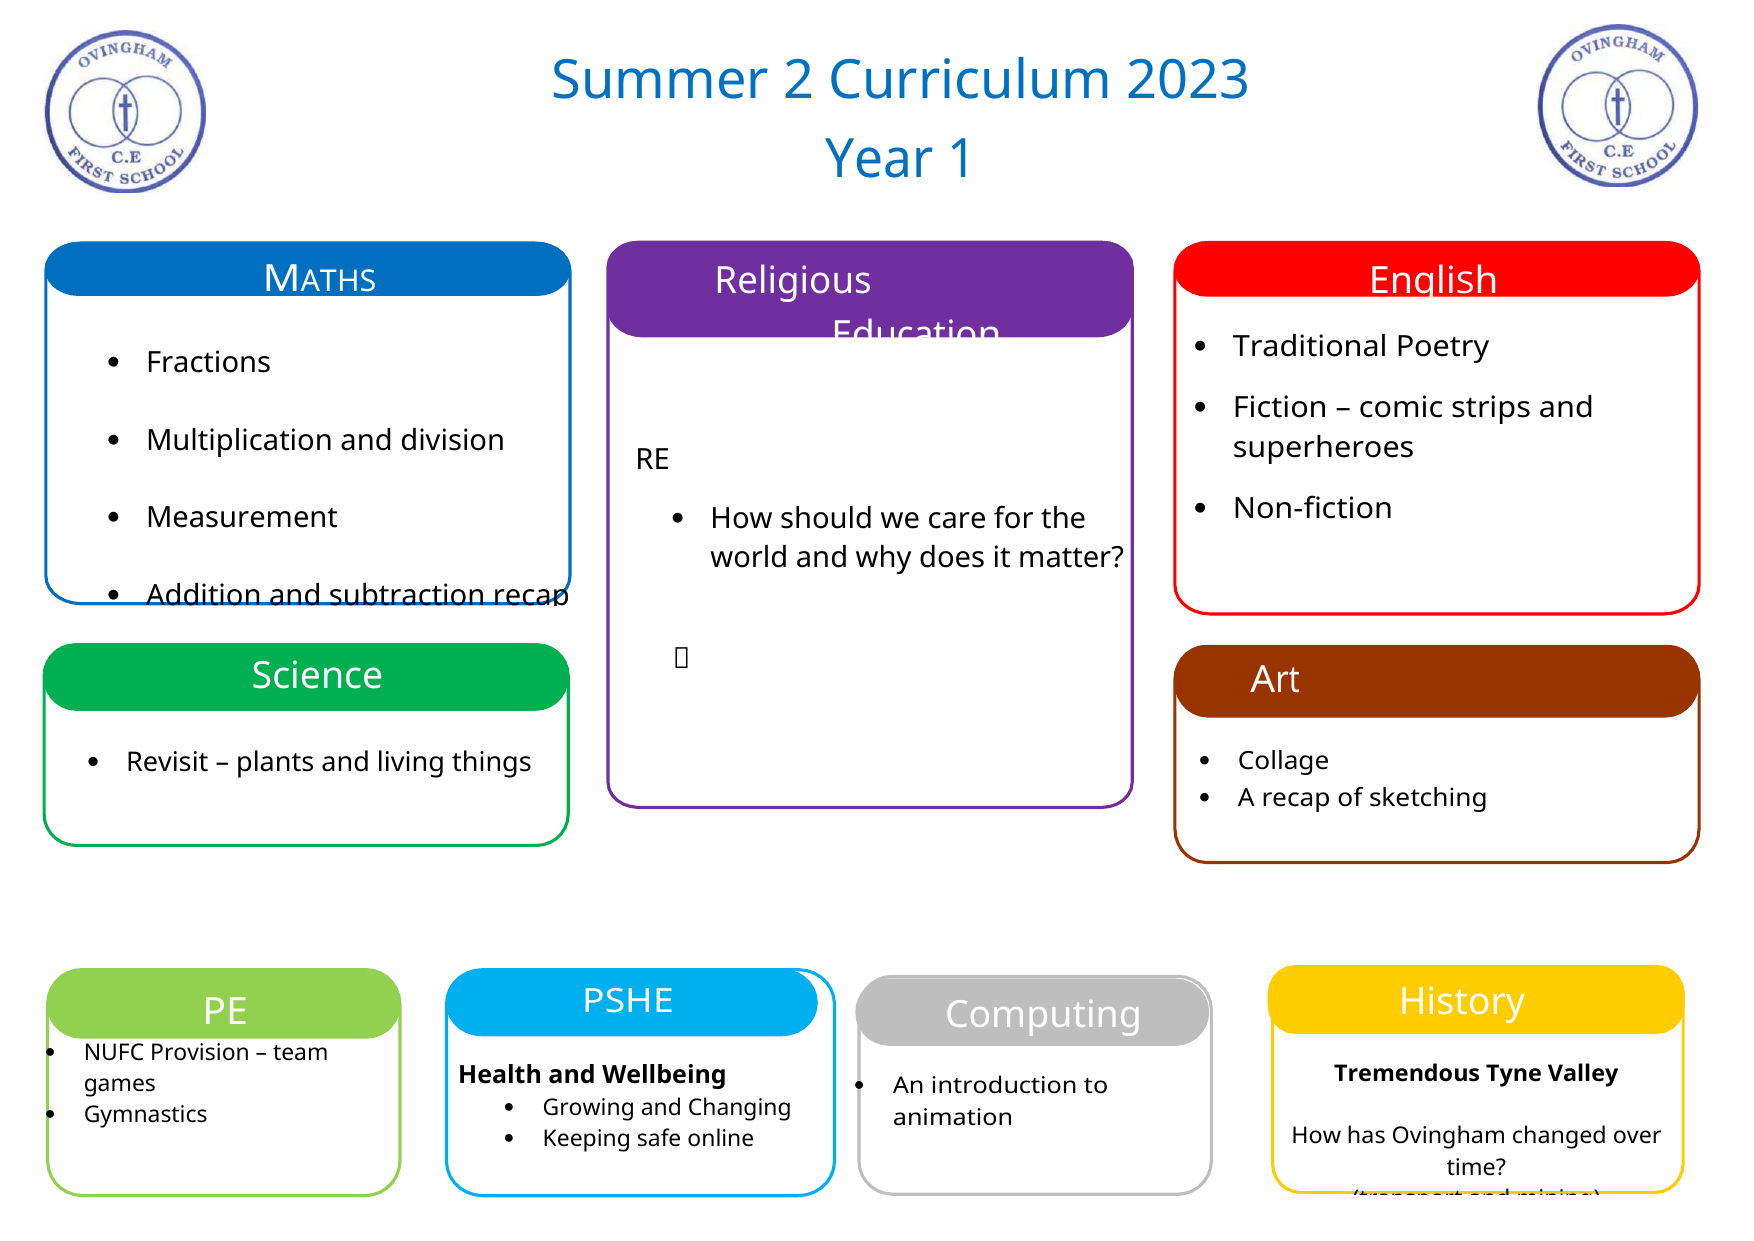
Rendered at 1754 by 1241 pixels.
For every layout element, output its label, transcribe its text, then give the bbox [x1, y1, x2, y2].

picture [1536, 24, 1699, 187]
text Year 1 [549, 119, 1253, 193]
text Summer 2 Curriculum 2023 [549, 41, 1253, 115]
picture [43, 30, 207, 193]
